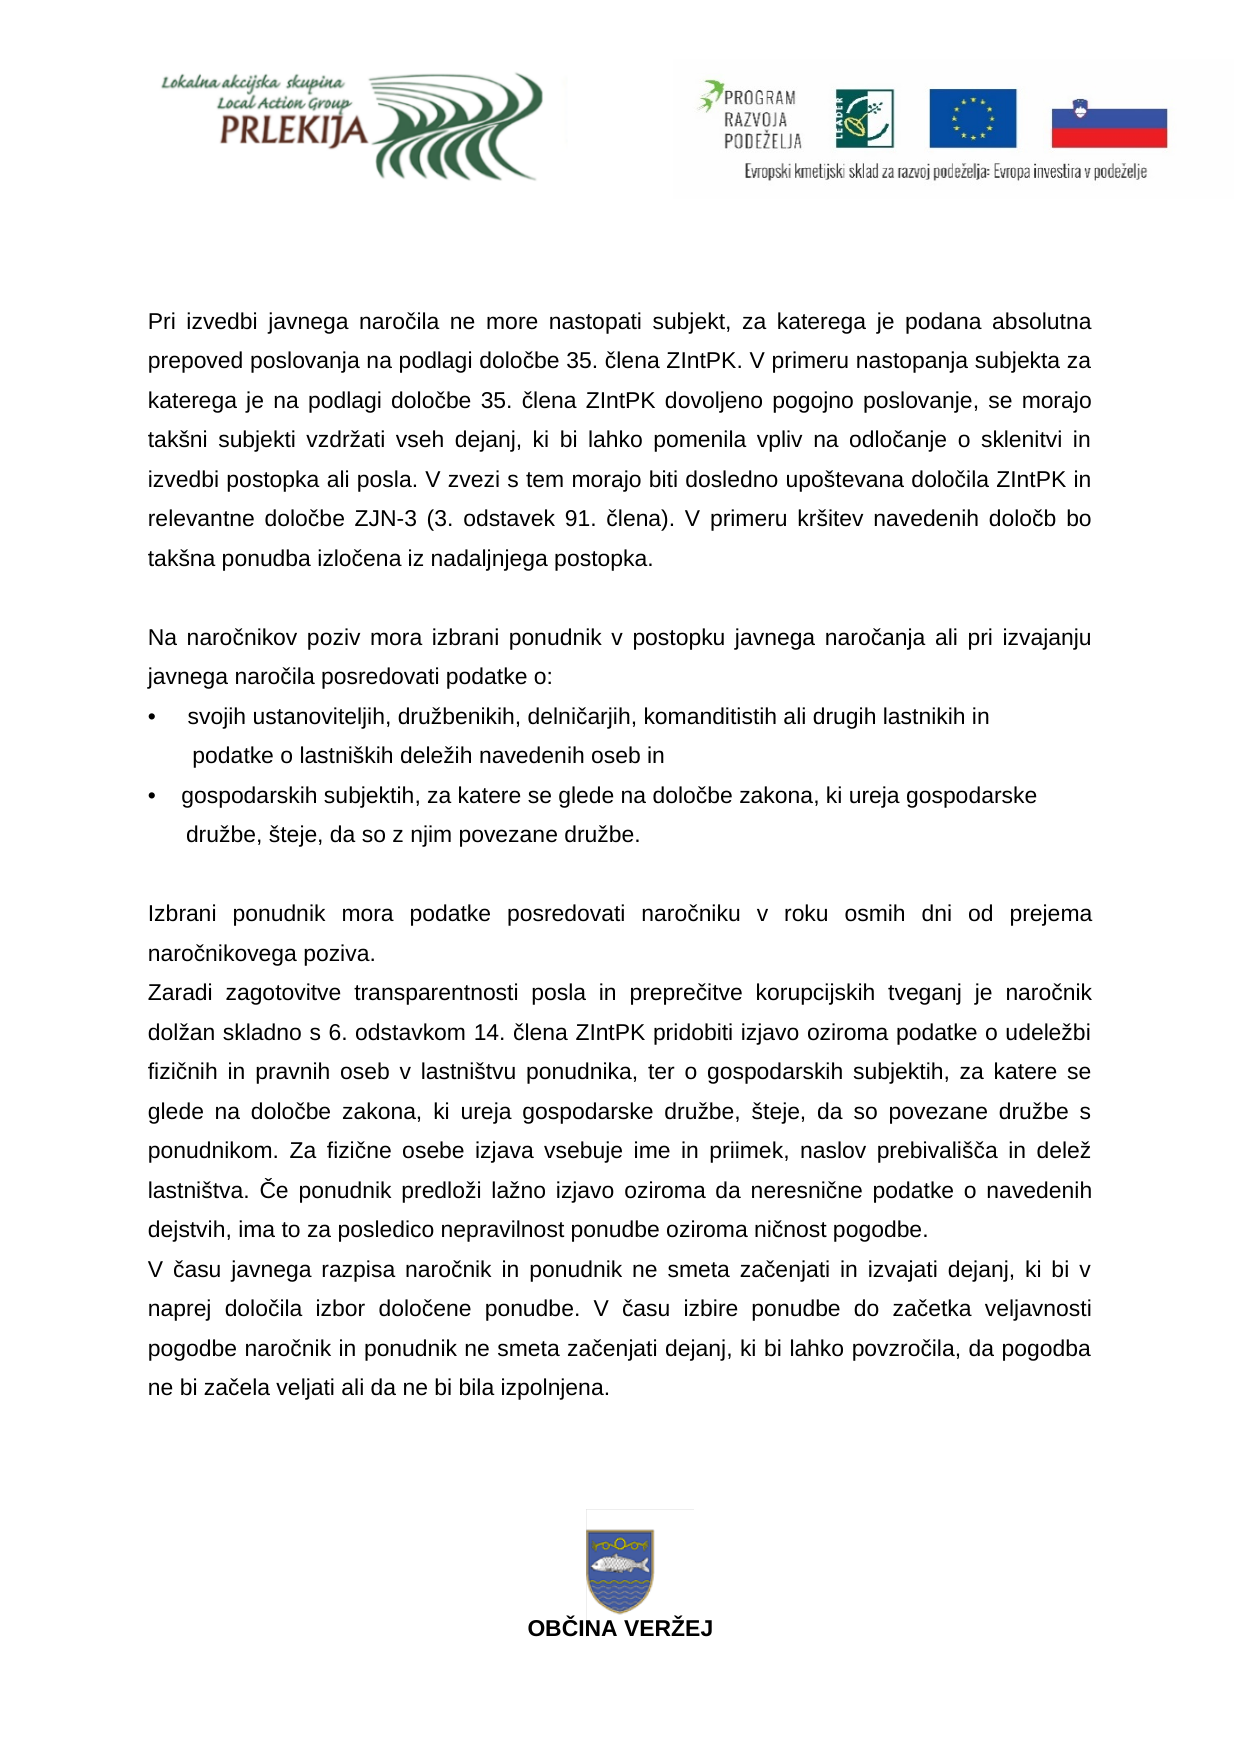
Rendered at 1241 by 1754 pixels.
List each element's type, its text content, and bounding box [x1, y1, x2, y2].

text • gospodarskih subjektih, za katere se glede na določbe zakona, ki ureja gospodarske [148, 782, 1092, 808]
text Pri izvedbi javnega naročila ne more nastopati subjekt, za katerega je podana absolutna prepoved poslovanja na podlagi določbe 35. člena ZIntPK. V primeru nastopanja subjekta za katerega je na podlagi določbe 35. člena ZIntPK dovoljeno pogojno poslovanje, se morajo takšni subjekti vzdržati vseh dejanj, ki bi lahko pomenila vpliv na odločanje o sklenitvi in izvedbi postopka ali posla. V zvezi s tem morajo biti dosledno upoštevana določila ZIntPK in relevantne določbe ZJN-3 (3. odstavek 91. člena). V primeru kršitev navedenih določb bo takšna ponudba izločena iz nadaljnjega postopka. [148, 308, 1092, 571]
picture [672, 59, 1234, 199]
text V času javnega razpisa naročnik in ponudnik ne smeta začenjati in izvajati dejanj, ki bi v naprej določila izbor določene ponudbe. V času izbire ponudbe do začetka veljavnosti pogodbe naročnik in ponudnik ne smeta začenjati dejanj, ki bi lahko povzročila, da pogodba ne bi začela veljati ali da ne bi bila izpolnjena. [148, 1256, 1092, 1400]
text Zaradi zagotovitve transparentnosti posla in preprečitve korupcijskih tveganj je naročnik dolžan skladno s 6. odstavkom 14. člena ZIntPK pridobiti izjavo oziroma podatke o udeležbi fizičnih in pravnih oseb v lastništvu ponudnika, ter o gospodarskih subjektih, za katere se glede na določbe zakona, ki ureja gospodarske družbe, šteje, da so povezane družbe s ponudnikom. Za fizične osebe izjava vsebuje ime in priimek, naslov prebivališča in delež lastništva. Če ponudnik predloži lažno izjavo oziroma da neresnične podatke o navedenih dejstvih, ima to za posledico nepravilnost ponudbe oziroma ničnost pogodbe. [148, 979, 1092, 1242]
picture [586, 1508, 694, 1637]
text Na naročnikov poziv mora izbrani ponudnik v postopku javnega naročanja ali pri izvajanju javnega naročila posredovati podatke o: [148, 624, 1092, 690]
text Izbrani ponudnik mora podatke posredovati naročniku v roku osmih dni od prejema naročnikovega poziva. [148, 900, 1092, 966]
text družbe, šteje, da so z njim povezane družbe. [148, 821, 1092, 848]
picture [158, 59, 568, 187]
text podatke o lastniških deležih navedenih oseb in [148, 742, 1092, 769]
text • svojih ustanoviteljih, družbenikih, delničarjih, komanditistih ali drugih lastnikih in [148, 703, 1092, 729]
